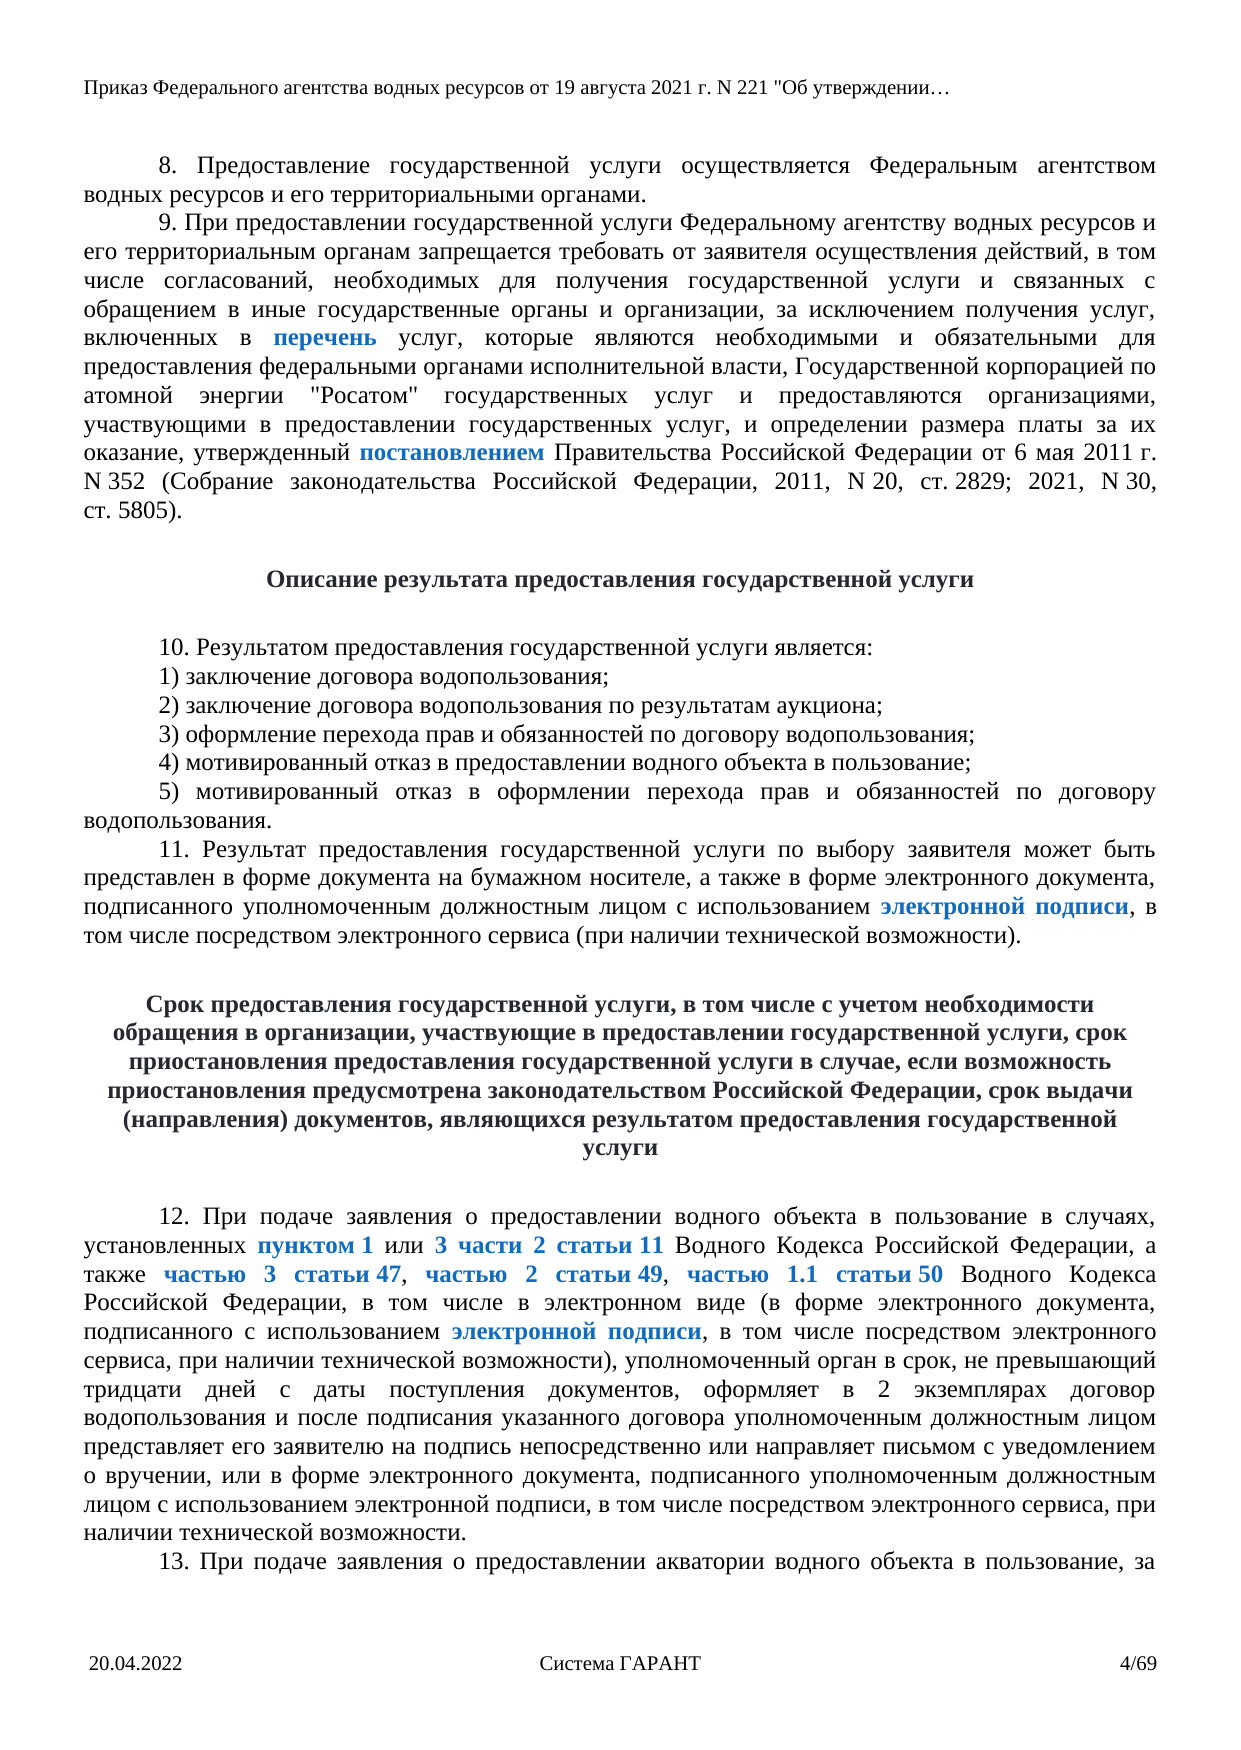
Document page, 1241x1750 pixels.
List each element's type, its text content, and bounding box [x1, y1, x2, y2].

text 11. Результат предоставления государственной услуги по выбору заявителя может быть представлен в форме документа на бумажном носителе, а также в форме электронного документа, подписанного уполномоченным должностным лицом с использованием электронной подписи, в том числе посредством электронного сервиса (при наличии технической возможности). [83, 834, 1157, 949]
subtitle Описание результата предоставления государственной услуги [83, 564, 1157, 592]
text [83, 1546, 1157, 1575]
text 3) оформление перехода прав и обязанностей по договору водопользования; [83, 719, 1157, 747]
text 9. При предоставлении государственной услуги Федеральному агентству водных ресурсов и его территориальным органам запрещается требовать от заявителя осуществления действий, в том числе согласований, необходимых для получения государственной услуги и связанных с обращением в иные государственные органы и организации, за исключением получения услуг, включенных в перечень услуг, которые являются необходимыми и обязательными для предоставления федеральными органами исполнительной власти, Государственной корпорацией по атомной энергии "Росатом" государственных услуг и предоставляются организациями, участвующими в предоставлении государственных услуг, и определении размера платы за их оказание, утвержденный постановлением Правительства Российской Федерации от 6 мая 2011 г. N 352 (Собрание законодательства Российской Федерации, 2011, N 20, ст. 2829; 2021, N 30, ст. 5805). [83, 207, 1157, 524]
text 4) мотивированный отказ в предоставлении водного объекта в пользование; [83, 747, 1157, 776]
text 8. Предоставление государственной услуги осуществляется Федеральным агентством водных ресурсов и его территориальными органами. [83, 150, 1157, 207]
subtitle Срок предоставления государственной услуги, в том числе с учетом необходимости обращения в организации, участвующие в предоставлении государственной услуги, срок приостановления предоставления государственной услуги в случае, если возможность приостановления предусмотрена законодательством Российской Федерации, срок выдачи (направления) документов, являющихся результатом предоставления государственной услуги [83, 989, 1157, 1161]
text 10. Результатом предоставления государственной услуги является: [83, 632, 1157, 661]
text 1) заключение договора водопользования; [83, 661, 1157, 690]
text 12. При подаче заявления о предоставлении водного объекта в пользование в случаях, установленных пунктом 1 или 3 части 2 статьи 11 Водного Кодекса Российской Федерации, а также частью 3 статьи 47, частью 2 статьи 49, частью 1.1 статьи 50 Водного Кодекса Российской Федерации, в том числе в электронном виде (в форме электронного документа, подписанного с использованием электронной подписи, в том числе посредством электронного сервиса, при наличии технической возможности), уполномоченный орган в срок, не превышающий тридцати дней с даты поступления документов, оформляет в 2 экземплярах договор водопользования и после подписания указанного договора уполномоченным должностным лицом представляет его заявителю на подпись непосредственно или направляет письмом с уведомлением о вручении, или в форме электронного документа, подписанного уполномоченным должностным лицом с использованием электронной подписи, в том числе посредством электронного сервиса, при наличии технической возможности. [83, 1201, 1157, 1546]
text 5) мотивированный отказ в оформлении перехода прав и обязанностей по договору водопользования. [83, 776, 1157, 834]
text 2) заключение договора водопользования по результатам аукциона; [83, 690, 1157, 719]
